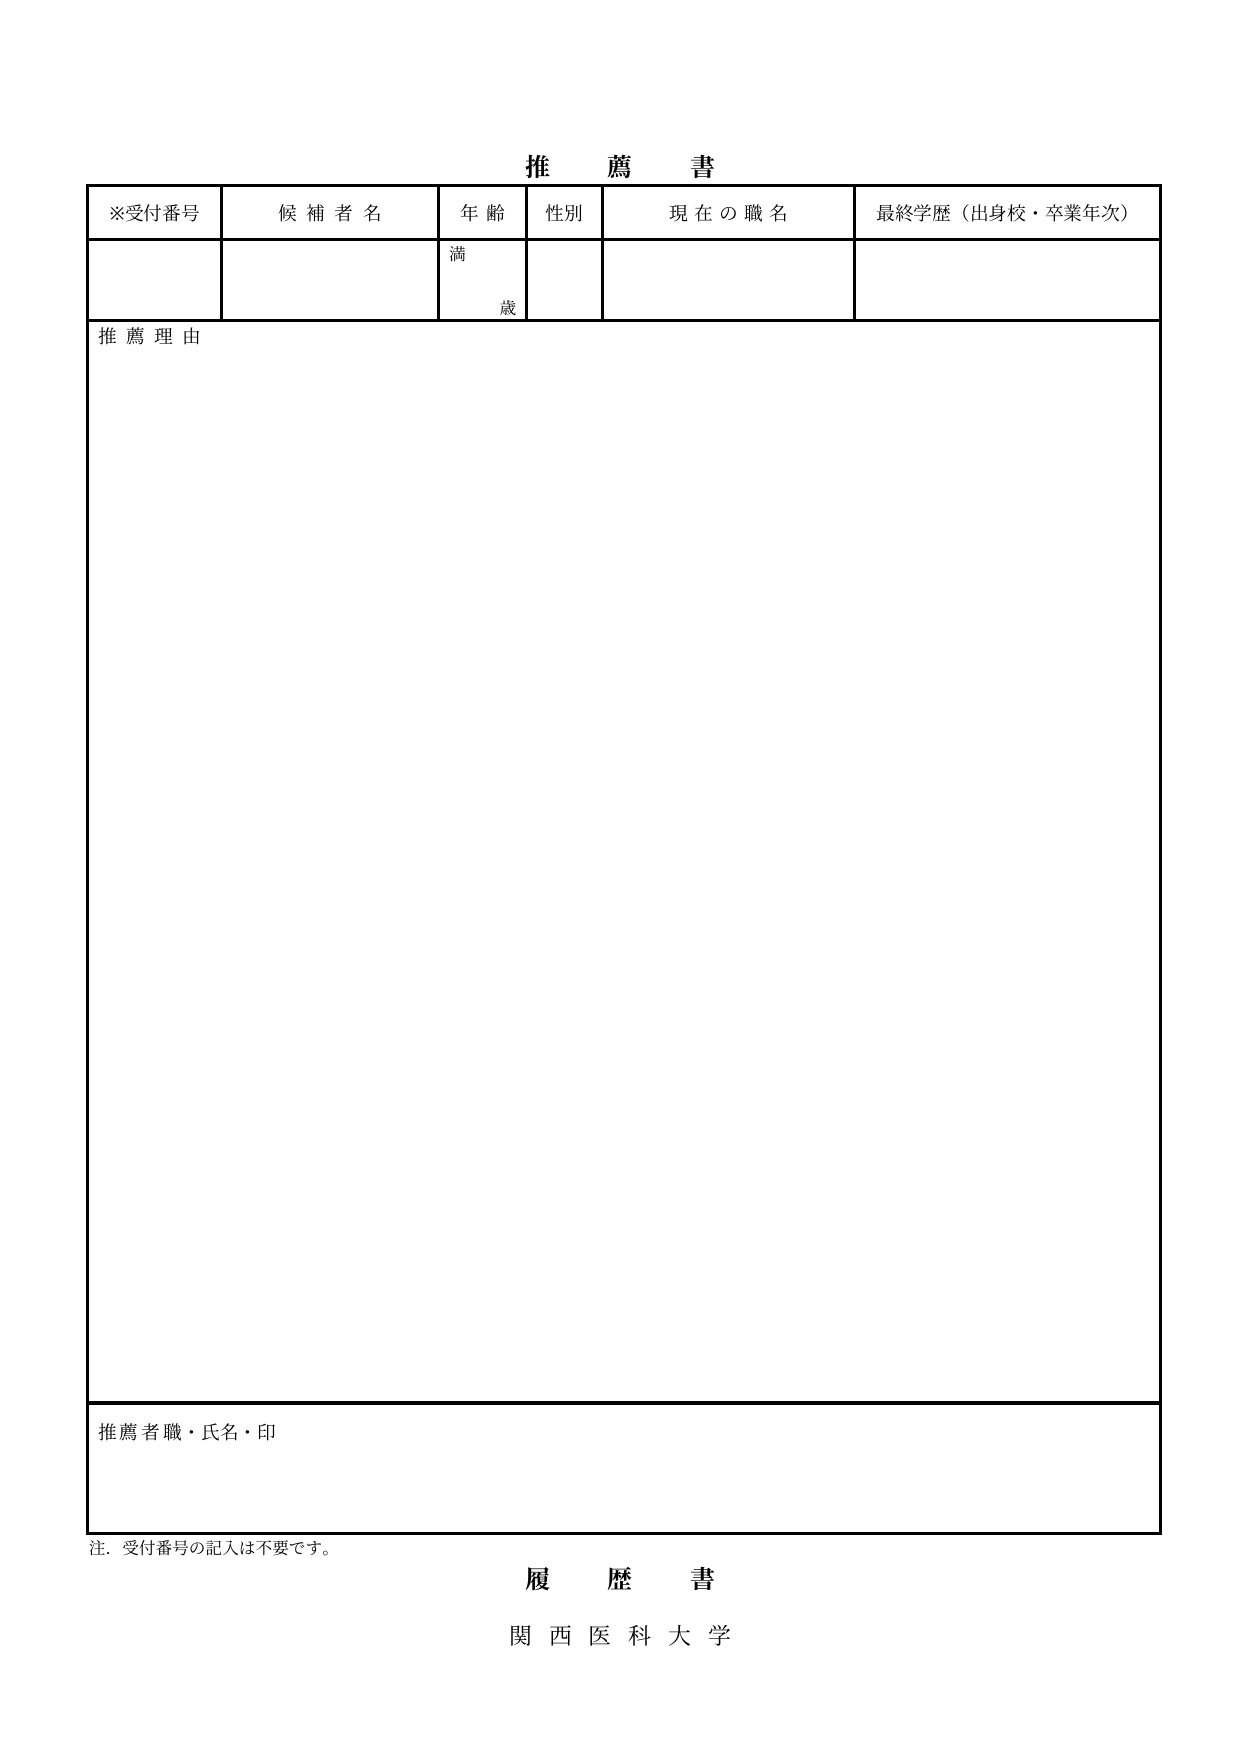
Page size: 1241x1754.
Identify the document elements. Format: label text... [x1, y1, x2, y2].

table_header 性別 [528, 187, 601, 238]
text 注．受付番号の記入は不要です。 [89, 1535, 1152, 1559]
table_header 最終学歴（出身校・卒業年次） [856, 187, 1159, 238]
table_cell 満 歳 [440, 241, 525, 319]
table_cell [604, 241, 853, 319]
table_cell [223, 241, 437, 319]
table_header 年齢 [440, 187, 525, 238]
table_cell 推薦理由 [89, 322, 1159, 1401]
text 推薦書 [89, 148, 1152, 184]
table_header 候補者名 [223, 187, 437, 238]
table_header 現在の職名 [604, 187, 853, 238]
text 履歴書 [89, 1559, 1152, 1595]
table_header ※受付番号 [89, 187, 220, 238]
table_cell [89, 241, 220, 319]
table_cell [528, 241, 601, 319]
table_cell 推薦者職・氏名・印 [89, 1405, 1159, 1532]
table_cell [856, 241, 1159, 319]
